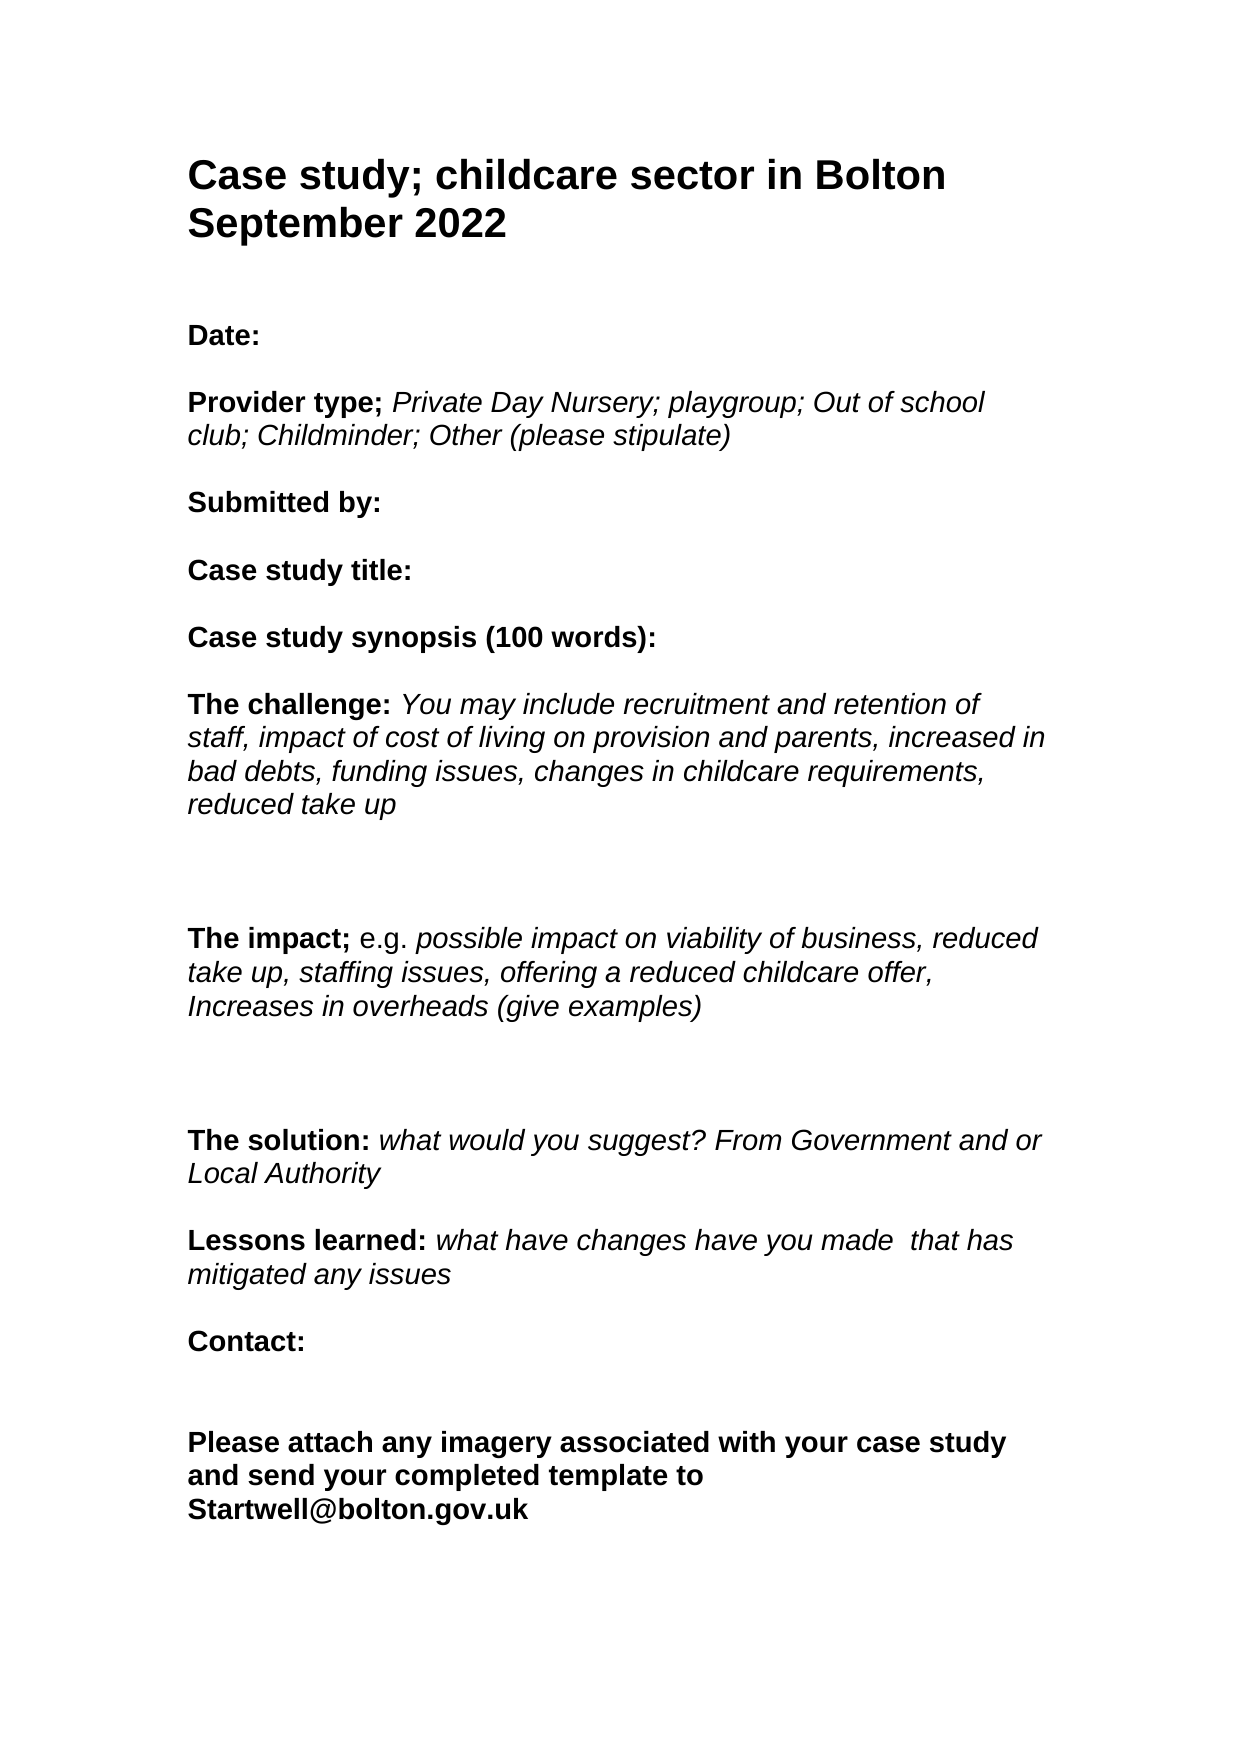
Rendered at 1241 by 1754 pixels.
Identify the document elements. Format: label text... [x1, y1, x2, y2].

text Provider type; Private Day Nursery; playgroup; Out of school club; Childminder; Other (please stipulate) [187, 385, 1053, 452]
text Submitted by: [187, 486, 1053, 519]
text Case study title: [187, 553, 1053, 586]
text The challenge: You may include recruitment and retention of staff, impact of cost of living on provision and parents, increased in bad debts, funding issues, changes in childcare requirements, reduced take up [187, 687, 1053, 821]
text The impact; e.g. possible impact on viability of business, reduced take up, staffing issues, offering a reduced childcare offer, Increases in overheads (give examples) [187, 922, 1053, 1022]
text The solution: what would you suggest? From Government and or Local Authority [187, 1123, 1053, 1190]
text Date: [187, 318, 1053, 351]
text Lessons learned: what have changes have you made that has mitigated any issues [187, 1223, 1053, 1291]
text Case study synopsis (100 words): [187, 620, 1053, 653]
text Case study; childcare sector in Bolton September 2022 [187, 150, 1053, 246]
text Contact: [187, 1324, 1053, 1358]
text Please attach any imagery associated with your case study and send your completed template to Startwell@bolton.gov.uk [187, 1425, 1053, 1525]
